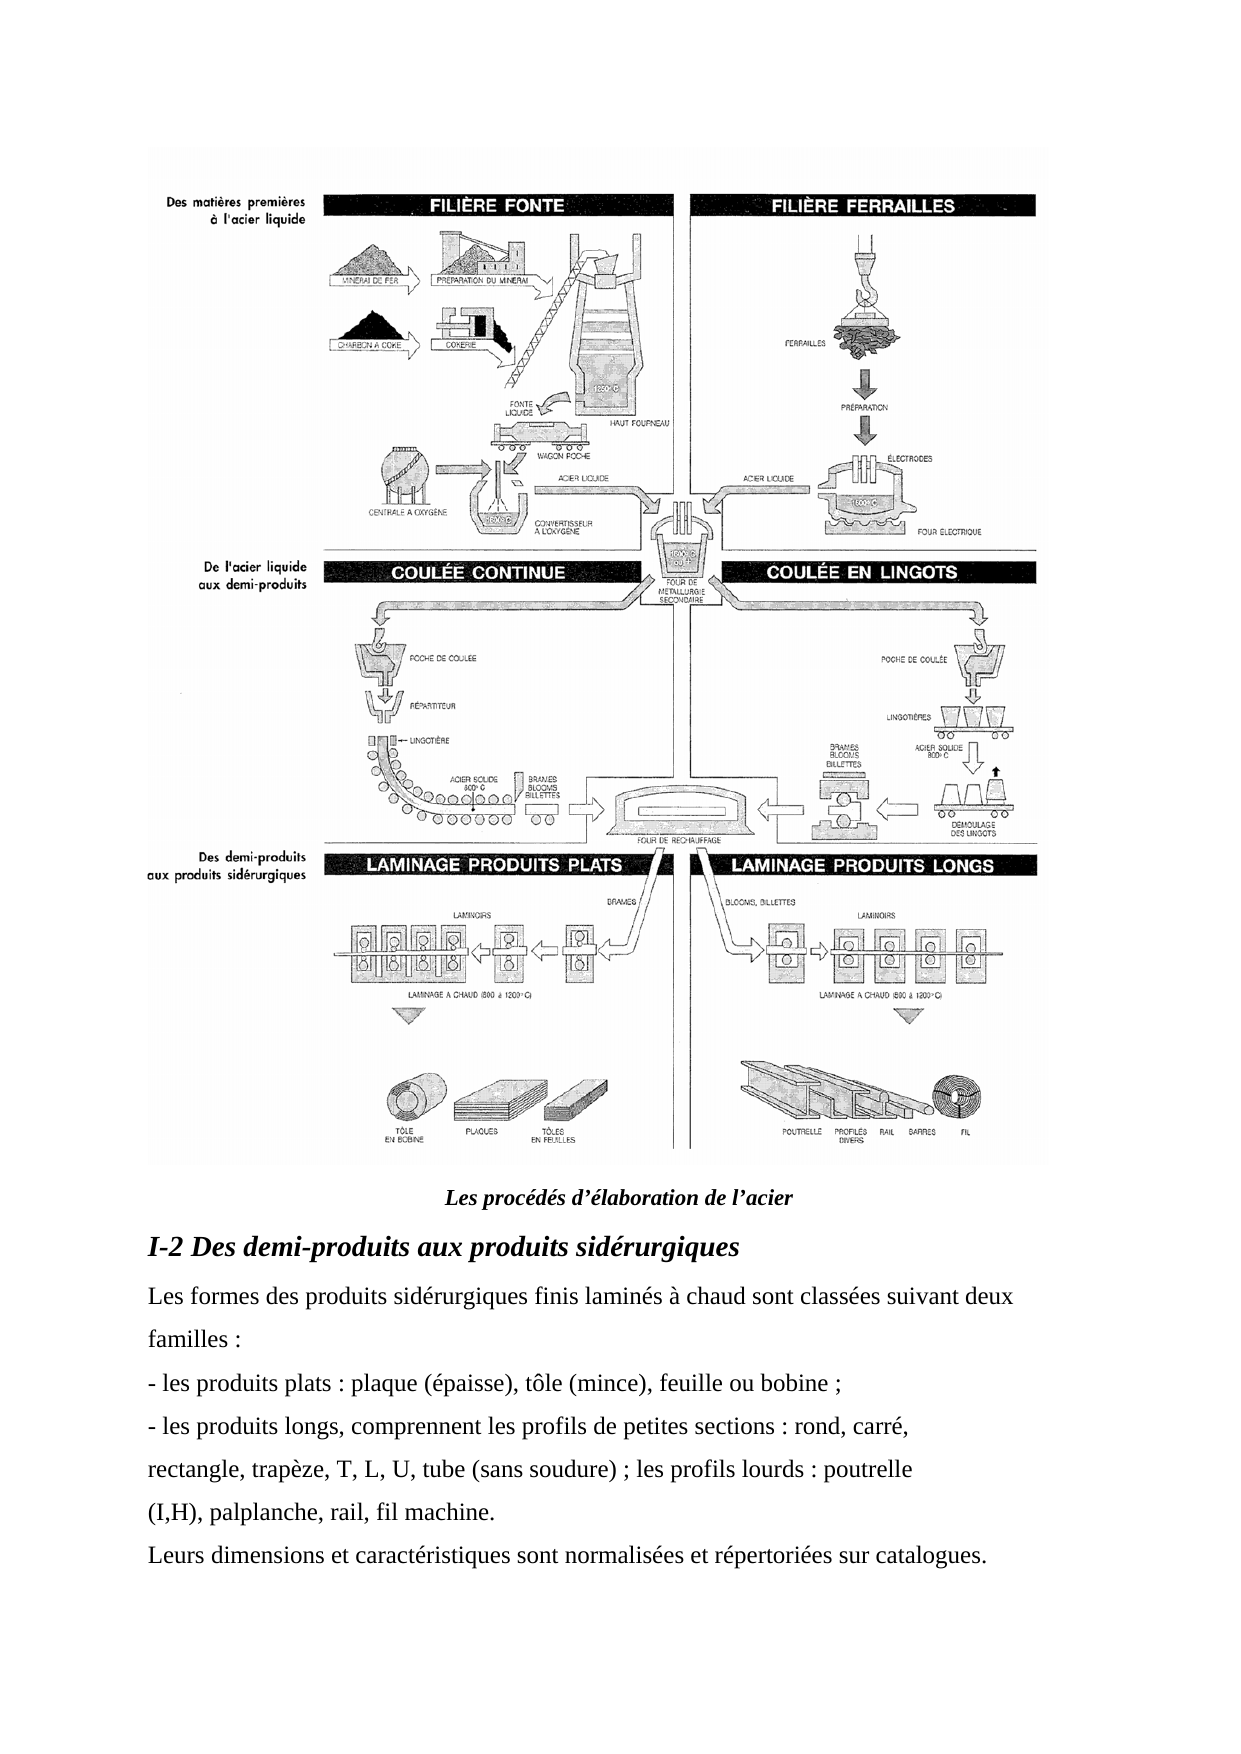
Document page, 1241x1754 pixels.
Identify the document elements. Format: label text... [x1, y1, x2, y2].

text rectangle, trapèze, T, L, U, tube (sans soudure) ; les profils lourds : poutrelle [148, 1454, 1093, 1483]
text I-2 Des demi-produits aux produits sidérurgiques [148, 1229, 1093, 1262]
text Les formes des produits sidérurgiques finis laminés à chaud sont classées suivant deux familles : [148, 1281, 1093, 1353]
text Les procédés d’élaboration de l’acier [148, 1183, 1093, 1210]
text - les produits longs, comprennent les profils de petites sections : rond, carré, [148, 1411, 1093, 1439]
text - les produits plats : plaque (épaisse), tôle (mince), feuille ou bobine ; [148, 1368, 1093, 1396]
text (I,H), palplanche, rail, fil machine. [148, 1497, 1093, 1526]
text Leurs dimensions et caractéristiques sont normalisées et répertoriées sur catalogues. [148, 1540, 1093, 1569]
